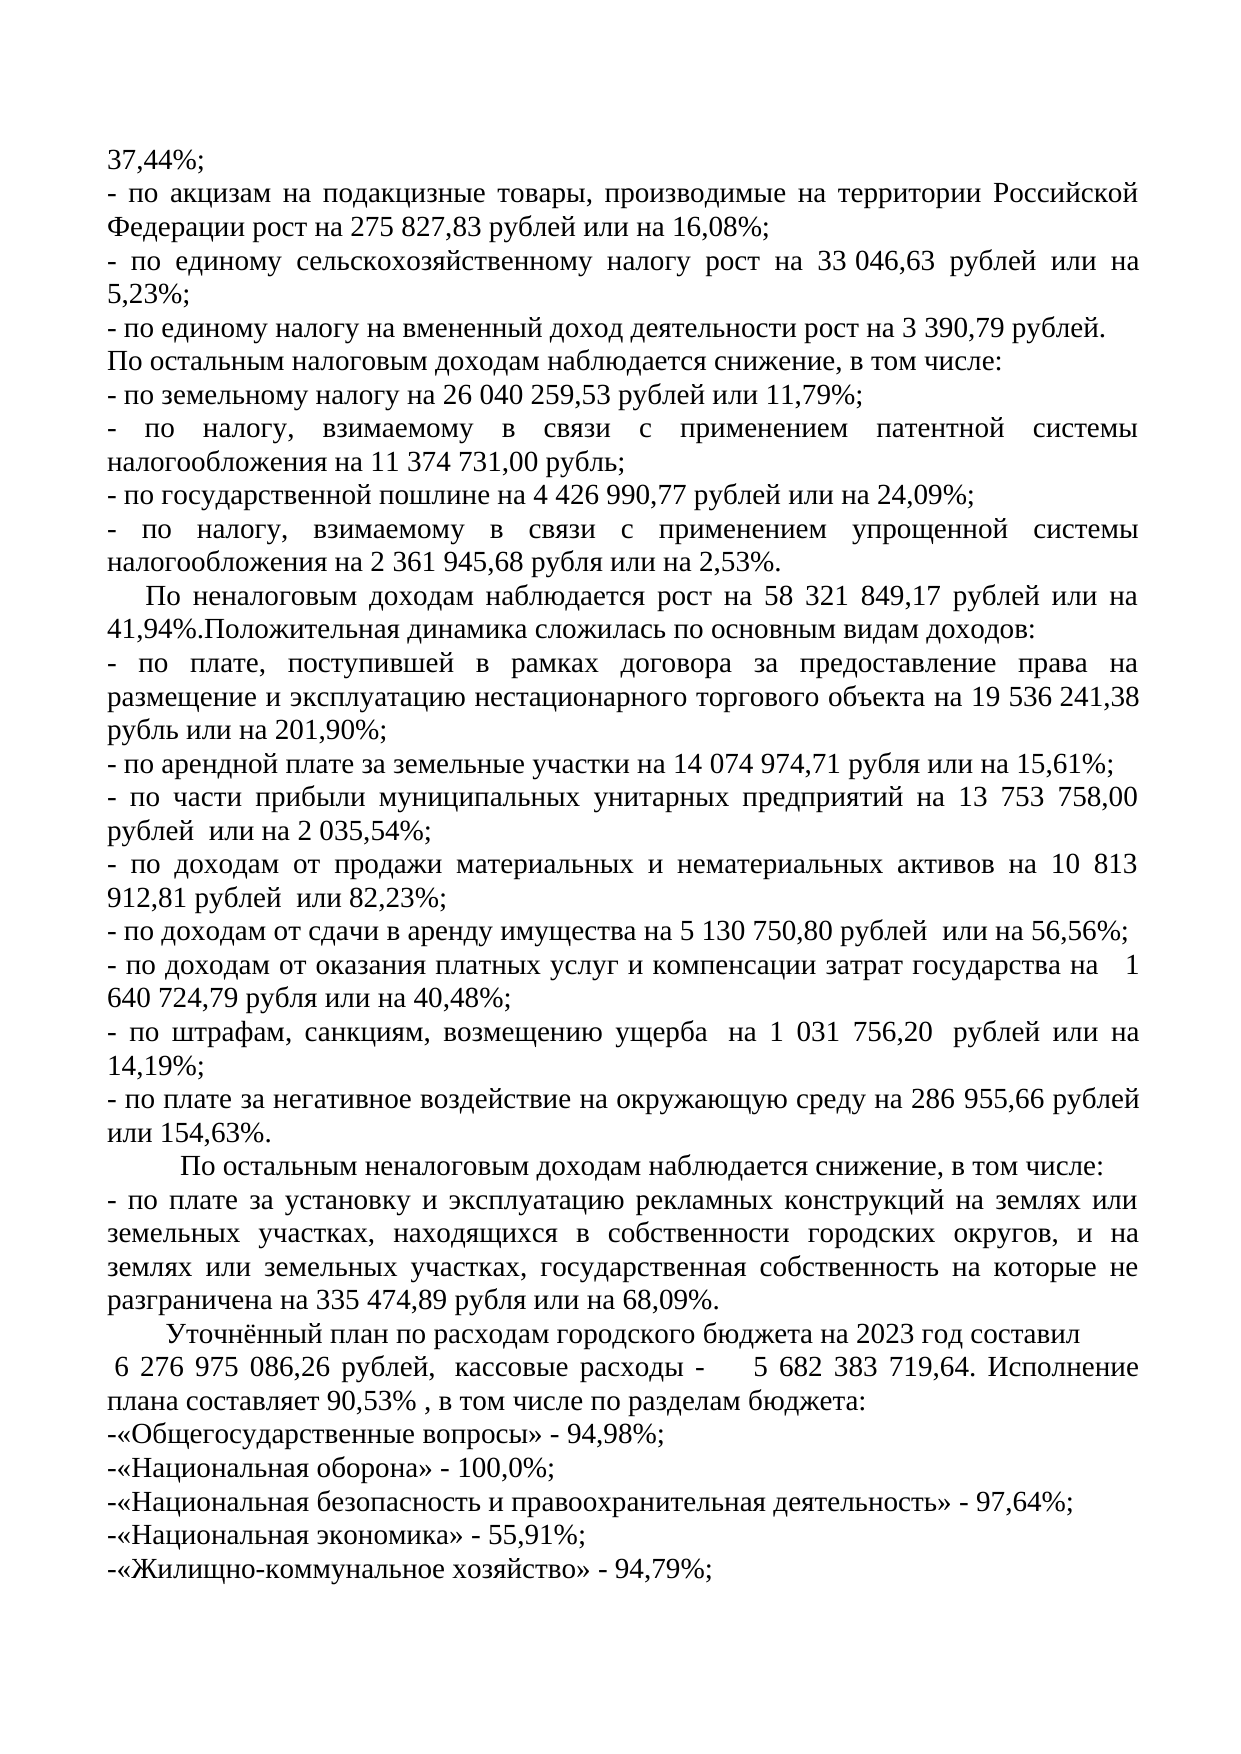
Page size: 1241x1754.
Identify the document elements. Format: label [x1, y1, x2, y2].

table_cell [107, 142, 1181, 1584]
